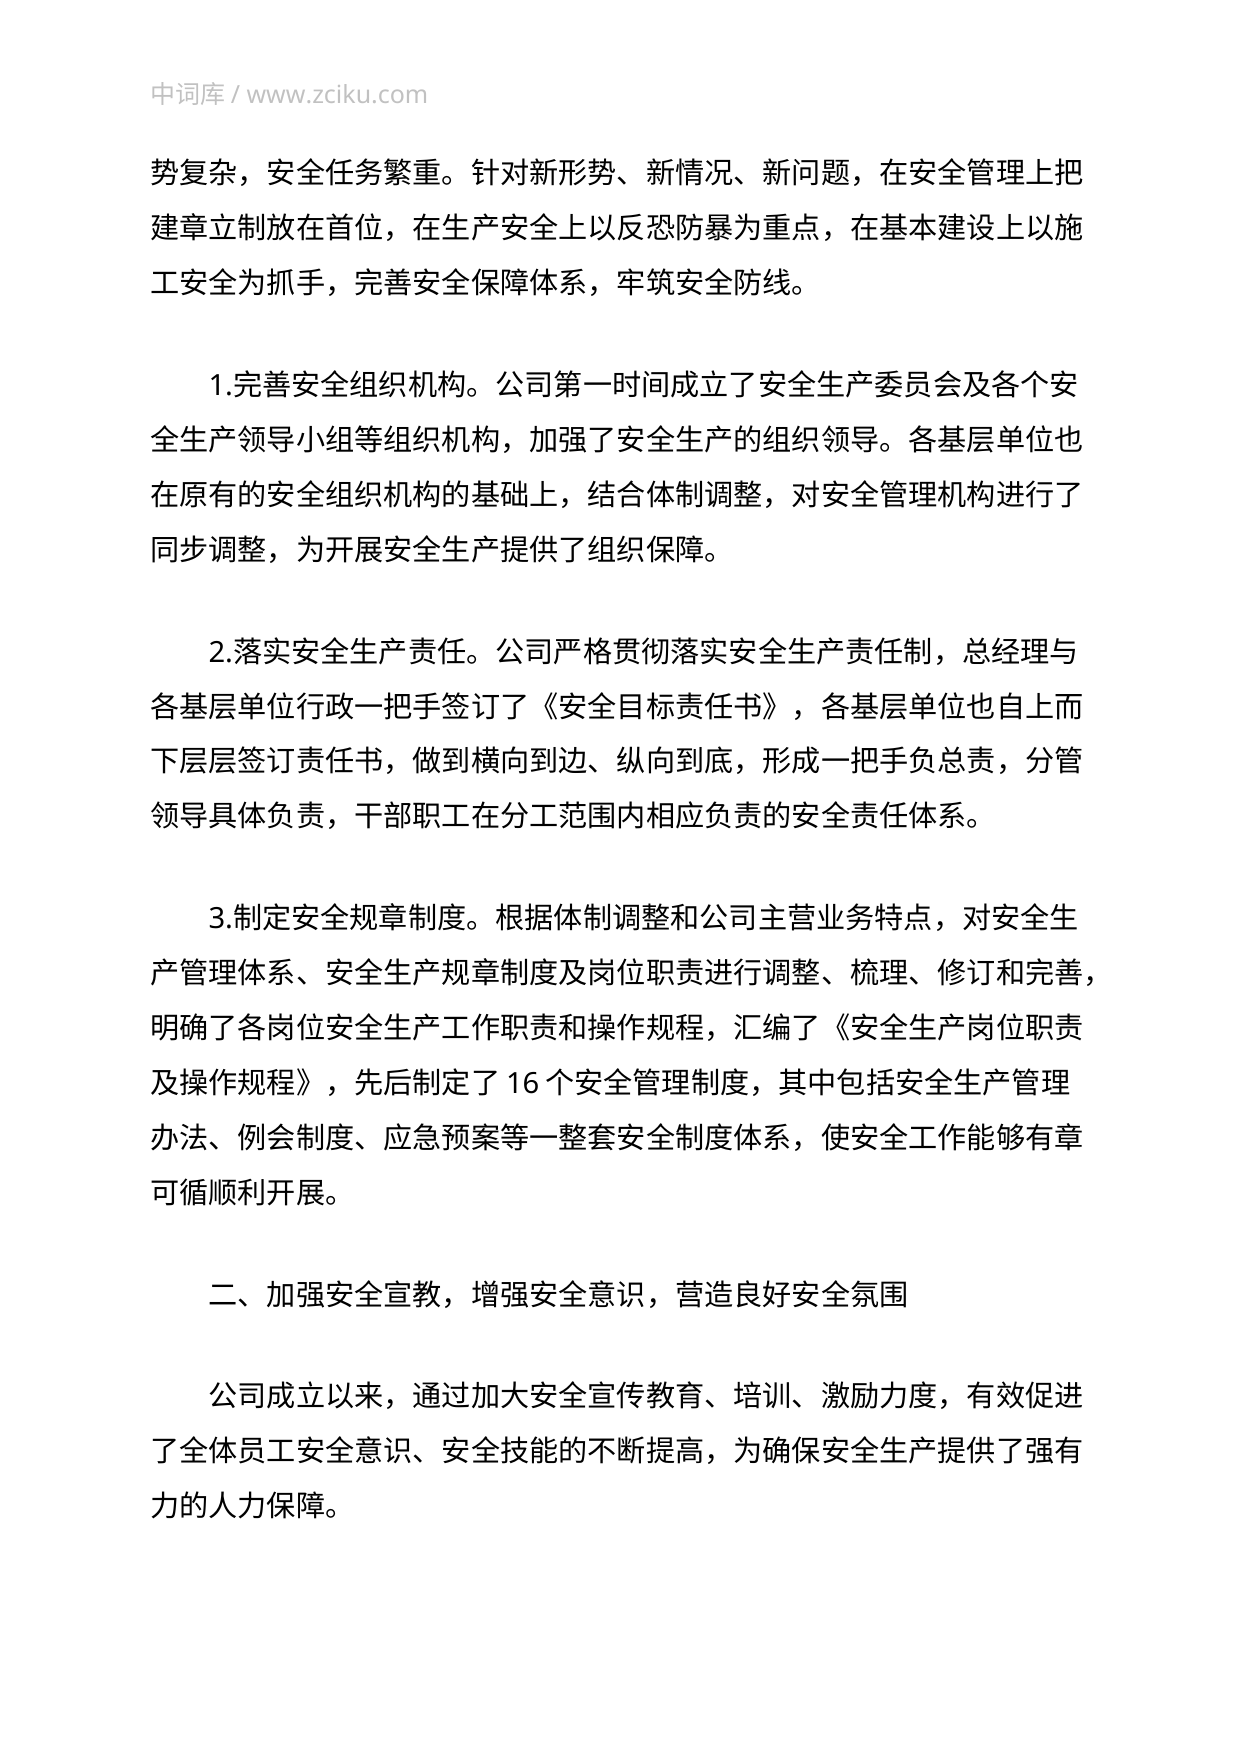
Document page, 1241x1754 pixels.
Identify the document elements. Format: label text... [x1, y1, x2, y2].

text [150, 150, 1090, 302]
text 公司成立以来，通过加大安全宣传教育、培训、激励力度，有效促进了全体员工安全意识、安全技能的不断提高，为确保安全生产提供了强有力的人力保障。 [150, 1373, 1090, 1525]
text 2.落实安全生产责任。公司严格贯彻落实安全生产责任制，总经理与各基层单位行政一把手签订了《安全目标责任书》，各基层单位也自上而下层层签订责任书，做到横向到边、纵向到底，形成一把手负总责，分管领导具体负责，干部职工在分工范围内相应负责的安全责任体系。 [150, 628, 1090, 835]
text 1.完善安全组织机构。公司第一时间成立了安全生产委员会及各个安全生产领导小组等组织机构，加强了安全生产的组织领导。各基层单位也在原有的安全组织机构的基础上，结合体制调整，对安全管理机构进行了同步调整，为开展安全生产提供了组织保障。 [150, 362, 1090, 569]
text 二、加强安全宣教，增强安全意识，营造良好安全氛围 [150, 1271, 1090, 1313]
text 3.制定安全规章制度。根据体制调整和公司主营业务特点，对安全生产管理体系、安全生产规章制度及岗位职责进行调整、梳理、修订和完善，明确了各岗位安全生产工作职责和操作规程，汇编了《安全生产岗位职责及操作规程》，先后制定了16个安全管理制度，其中包括安全生产管理办法、例会制度、应急预案等一整套安全制度体系，使安全工作能够有章可循顺利开展。 [150, 895, 1090, 1212]
